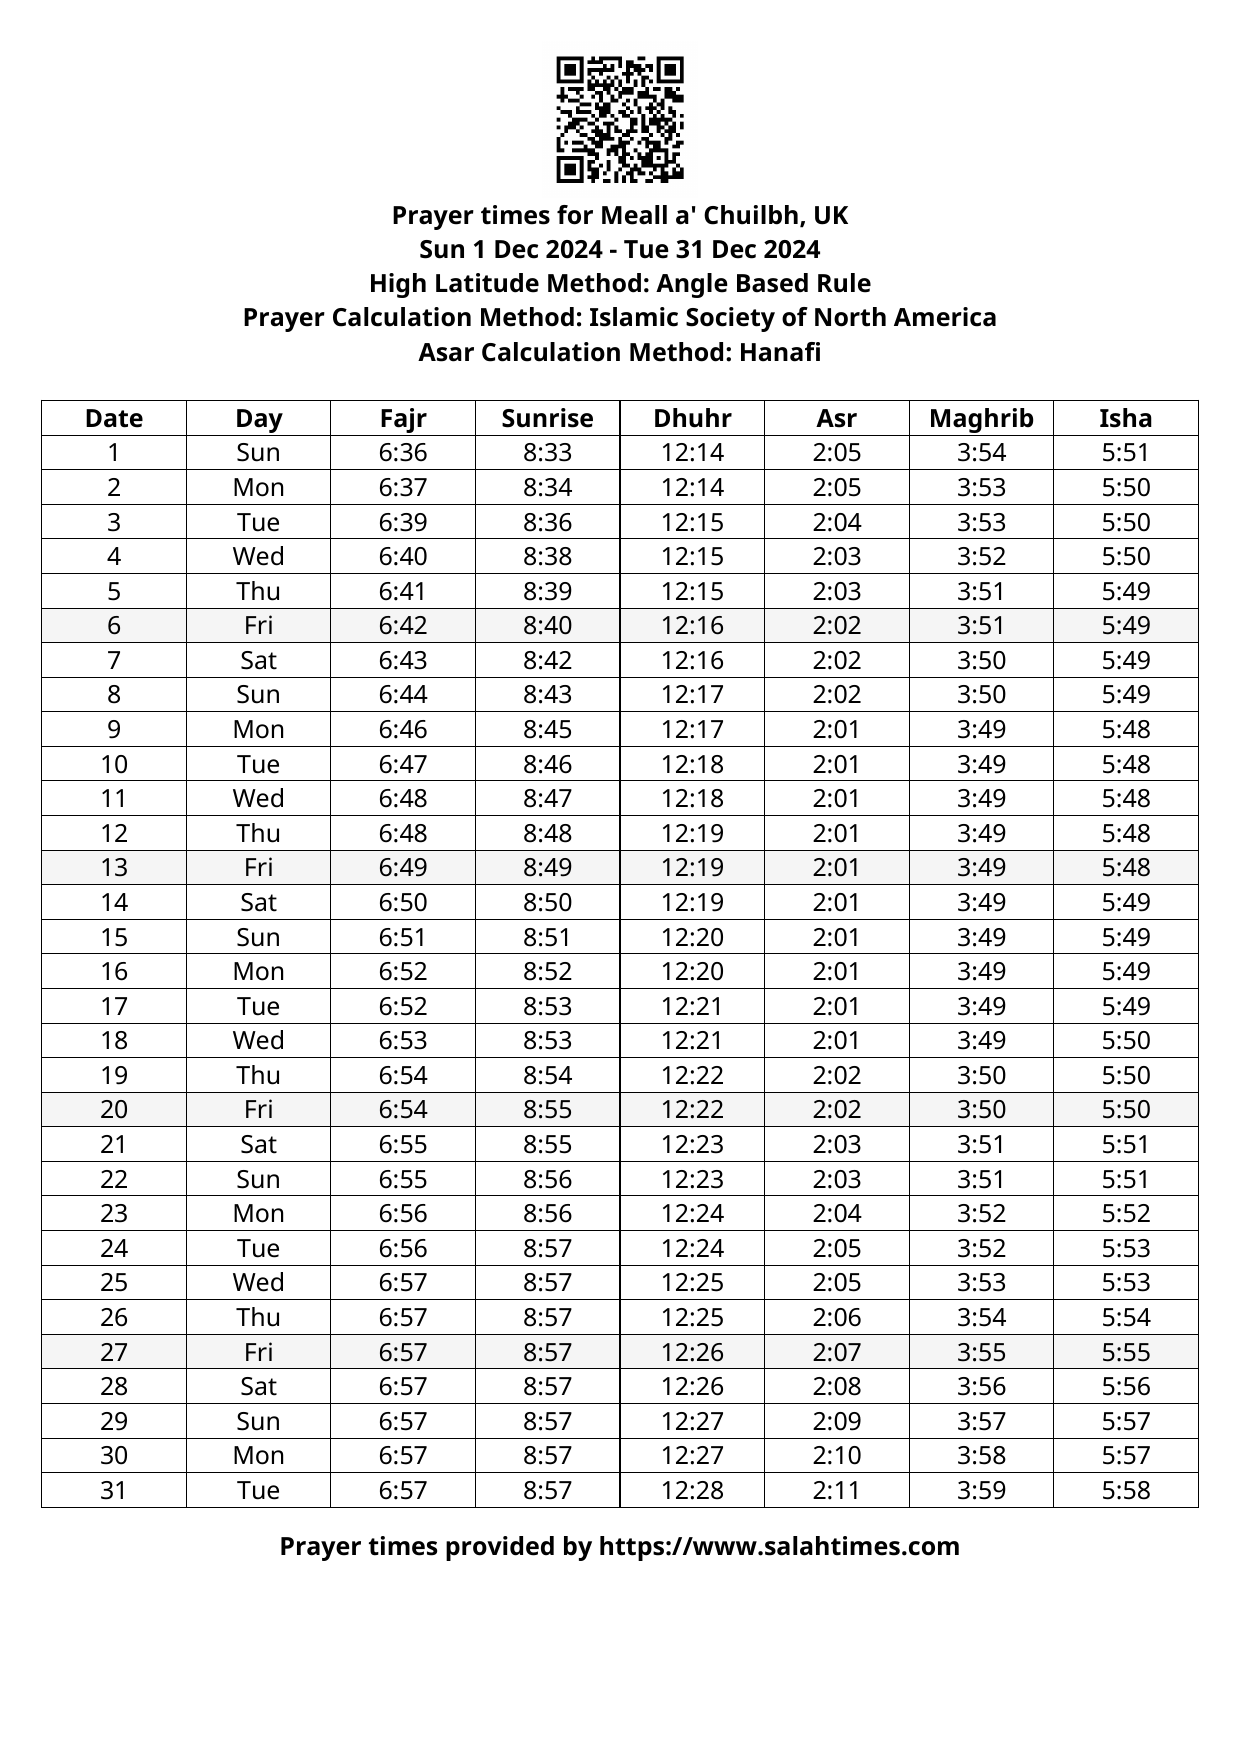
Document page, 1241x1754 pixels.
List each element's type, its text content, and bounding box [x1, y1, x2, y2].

table_cell 5:51 [1054, 1162, 1198, 1195]
table_cell 6:43 [331, 643, 475, 677]
table_cell 3:53 [910, 1266, 1053, 1299]
table_cell 8:53 [476, 989, 619, 1022]
table_cell 12:24 [621, 1231, 764, 1264]
table_cell 31 [42, 1473, 186, 1507]
table_cell 5:48 [1054, 712, 1198, 746]
table_cell 5:49 [1054, 989, 1198, 1022]
table_cell 8:53 [476, 1024, 619, 1057]
table_cell 3:52 [910, 1231, 1053, 1264]
table_cell 5:48 [1054, 851, 1198, 884]
table_cell 8:57 [476, 1439, 619, 1472]
table_cell 2:01 [765, 747, 909, 780]
table_cell 6:48 [331, 816, 475, 849]
table_cell 5:49 [1054, 885, 1198, 919]
picture [542, 41, 699, 198]
table_cell 3:50 [910, 1093, 1053, 1126]
table_cell 29 [42, 1404, 186, 1437]
table_cell 8:56 [476, 1162, 619, 1195]
table_cell 3:51 [910, 1127, 1053, 1161]
table_cell 2:04 [765, 505, 909, 538]
table_cell 2:01 [765, 885, 909, 919]
table_cell 11 [42, 781, 186, 815]
table_cell Fri [187, 1335, 330, 1368]
table_cell 8:57 [476, 1231, 619, 1264]
table_cell 27 [42, 1335, 186, 1368]
table_cell 12:14 [621, 470, 764, 504]
table_cell 6:57 [331, 1404, 475, 1437]
table_cell 8:45 [476, 712, 619, 746]
table_cell 6:57 [331, 1335, 475, 1368]
table_cell 12:26 [621, 1335, 764, 1368]
table_cell 3:50 [910, 1058, 1053, 1092]
table_cell 12:14 [621, 436, 764, 469]
table_cell 6:55 [331, 1162, 475, 1195]
table_cell 2:02 [765, 609, 909, 642]
table_header Day [187, 401, 330, 434]
table_cell 6:54 [331, 1093, 475, 1126]
table_cell 2:02 [765, 678, 909, 711]
table_cell 8:39 [476, 574, 619, 607]
table_cell 3:50 [910, 643, 1053, 677]
table_cell 6:37 [331, 470, 475, 504]
table_cell Tue [187, 505, 330, 538]
table_cell 2:10 [765, 1439, 909, 1472]
table_cell 6:52 [331, 989, 475, 1022]
table_cell 2:08 [765, 1369, 909, 1403]
table_cell 6:54 [331, 1058, 475, 1092]
table_cell 30 [42, 1439, 186, 1472]
table_cell 8:56 [476, 1196, 619, 1230]
table_cell Wed [187, 781, 330, 815]
table_cell 2:01 [765, 1024, 909, 1057]
table_cell 12:21 [621, 989, 764, 1022]
table_cell 2:01 [765, 920, 909, 953]
table_cell Mon [187, 712, 330, 746]
table_cell 5:49 [1054, 643, 1198, 677]
table_cell 12:17 [621, 712, 764, 746]
table_cell 3:53 [910, 470, 1053, 504]
table_cell 5:53 [1054, 1231, 1198, 1264]
table_cell 5:50 [1054, 1093, 1198, 1126]
table_cell 26 [42, 1300, 186, 1334]
table_cell 12:18 [621, 747, 764, 780]
table_cell Sat [187, 885, 330, 919]
table_cell 12:16 [621, 643, 764, 677]
table_cell 2:06 [765, 1300, 909, 1334]
table_cell 8:57 [476, 1404, 619, 1437]
table_cell 6:51 [331, 920, 475, 953]
table_cell 2:07 [765, 1335, 909, 1368]
table_cell 5:57 [1054, 1404, 1198, 1437]
table_cell 6:42 [331, 609, 475, 642]
table_cell 18 [42, 1024, 186, 1057]
table_cell Mon [187, 1196, 330, 1230]
table_cell 2:11 [765, 1473, 909, 1507]
table_cell 12:28 [621, 1473, 764, 1507]
table_cell 5:52 [1054, 1196, 1198, 1230]
table_cell 3:49 [910, 712, 1053, 746]
table_cell Thu [187, 574, 330, 607]
table_cell 2:03 [765, 539, 909, 573]
table_cell 12:24 [621, 1196, 764, 1230]
table_cell 12:22 [621, 1058, 764, 1092]
table_cell 6:50 [331, 885, 475, 919]
table_cell 12:19 [621, 816, 764, 849]
table_cell 8:38 [476, 539, 619, 573]
table_cell 8:36 [476, 505, 619, 538]
text Prayer times for Meall a' Chuilbh, UK [42, 198, 1198, 232]
table_cell Thu [187, 816, 330, 849]
table_cell 3:52 [910, 1196, 1053, 1230]
table_cell 3:59 [910, 1473, 1053, 1507]
table_cell 12:27 [621, 1404, 764, 1437]
table_cell 3:49 [910, 851, 1053, 884]
table_cell 3:49 [910, 989, 1053, 1022]
table_cell 2:05 [765, 1266, 909, 1299]
table_cell 12 [42, 816, 186, 849]
table_cell 15 [42, 920, 186, 953]
table_cell 5:50 [1054, 470, 1198, 504]
table_cell 6:56 [331, 1231, 475, 1264]
table_cell 12:15 [621, 539, 764, 573]
table_cell 25 [42, 1266, 186, 1299]
table_cell 2:01 [765, 816, 909, 849]
table_cell 5:54 [1054, 1300, 1198, 1334]
text Prayer times provided by https://www.salahtimes.com [42, 1528, 1198, 1563]
table_cell 6:57 [331, 1439, 475, 1472]
table_cell 21 [42, 1127, 186, 1161]
table_cell 2:01 [765, 712, 909, 746]
table_cell 6:57 [331, 1473, 475, 1507]
table_cell Wed [187, 1024, 330, 1057]
table_cell 13 [42, 851, 186, 884]
table_cell 12:15 [621, 505, 764, 538]
table_header Date [42, 401, 186, 434]
table_cell Thu [187, 1300, 330, 1334]
table_cell 10 [42, 747, 186, 780]
table_cell 19 [42, 1058, 186, 1092]
table_header Asr [765, 401, 909, 434]
table_cell 6:46 [331, 712, 475, 746]
table_cell 8:55 [476, 1127, 619, 1161]
table_cell Tue [187, 989, 330, 1022]
table_cell 3:51 [910, 574, 1053, 607]
table_cell 5:55 [1054, 1335, 1198, 1368]
table_cell 12:26 [621, 1369, 764, 1403]
table_cell 5:53 [1054, 1266, 1198, 1299]
table_cell 6:56 [331, 1196, 475, 1230]
table_cell 23 [42, 1196, 186, 1230]
table_cell 8:51 [476, 920, 619, 953]
table_cell 3:56 [910, 1369, 1053, 1403]
table_cell 20 [42, 1093, 186, 1126]
table_cell 2:03 [765, 574, 909, 607]
table_cell 8:46 [476, 747, 619, 780]
table_cell 12:25 [621, 1266, 764, 1299]
table_cell 3:57 [910, 1404, 1053, 1437]
table_cell 3:54 [910, 1300, 1053, 1334]
table_cell 3:51 [910, 1162, 1053, 1195]
table_cell 12:20 [621, 954, 764, 988]
table_cell 5:56 [1054, 1369, 1198, 1403]
table_cell Thu [187, 1058, 330, 1092]
table_cell 2:05 [765, 1231, 909, 1264]
table_cell 12:23 [621, 1162, 764, 1195]
table_cell 5:49 [1054, 920, 1198, 953]
table_cell 5:50 [1054, 539, 1198, 573]
table_cell 17 [42, 989, 186, 1022]
table_cell Sun [187, 920, 330, 953]
table_cell 5:49 [1054, 678, 1198, 711]
table_cell Tue [187, 1473, 330, 1507]
table_cell 5 [42, 574, 186, 607]
table_cell 5:51 [1054, 1127, 1198, 1161]
table_cell 2:03 [765, 1162, 909, 1195]
table_cell 24 [42, 1231, 186, 1264]
table_cell 6:57 [331, 1369, 475, 1403]
table_cell 16 [42, 954, 186, 988]
table_cell Sat [187, 1369, 330, 1403]
table_cell Fri [187, 1093, 330, 1126]
table_cell 12:21 [621, 1024, 764, 1057]
table_cell 3:52 [910, 539, 1053, 573]
table_cell 2:02 [765, 643, 909, 677]
table_cell 2:01 [765, 781, 909, 815]
table_cell 6:49 [331, 851, 475, 884]
table_cell 8:57 [476, 1266, 619, 1299]
table_cell 3:51 [910, 609, 1053, 642]
table_cell 2:01 [765, 851, 909, 884]
table_cell 3:54 [910, 436, 1053, 469]
table_cell 2:01 [765, 989, 909, 1022]
table_cell 8 [42, 678, 186, 711]
table_cell 5:49 [1054, 609, 1198, 642]
table_cell 5:51 [1054, 436, 1198, 469]
table_cell 7 [42, 643, 186, 677]
table_cell 3:49 [910, 747, 1053, 780]
table_cell 3:49 [910, 1024, 1053, 1057]
table_cell 8:57 [476, 1473, 619, 1507]
table_cell Wed [187, 539, 330, 573]
table_header Dhuhr [621, 401, 764, 434]
table_header Maghrib [910, 401, 1053, 434]
table_cell 8:40 [476, 609, 619, 642]
table_cell Tue [187, 1231, 330, 1264]
table_cell 6:36 [331, 436, 475, 469]
table_cell 8:49 [476, 851, 619, 884]
table_cell 3:49 [910, 816, 1053, 849]
table_cell 12:19 [621, 885, 764, 919]
table_cell 8:57 [476, 1335, 619, 1368]
table_cell 3:50 [910, 678, 1053, 711]
table_cell 8:34 [476, 470, 619, 504]
table_cell Mon [187, 1439, 330, 1472]
table_cell 8:42 [476, 643, 619, 677]
table_cell 6:55 [331, 1127, 475, 1161]
table_cell 5:48 [1054, 747, 1198, 780]
table_cell Fri [187, 851, 330, 884]
table_header Fajr [331, 401, 475, 434]
table_cell 5:48 [1054, 781, 1198, 815]
table_cell 6:53 [331, 1024, 475, 1057]
table_cell 3:58 [910, 1439, 1053, 1472]
table_cell 12:18 [621, 781, 764, 815]
table_cell 5:48 [1054, 816, 1198, 849]
table_cell Sun [187, 1162, 330, 1195]
table_cell 2:04 [765, 1196, 909, 1230]
table_cell 5:49 [1054, 574, 1198, 607]
table_cell 6:57 [331, 1300, 475, 1334]
table_cell 5:58 [1054, 1473, 1198, 1507]
table_cell 3:49 [910, 885, 1053, 919]
table_cell Wed [187, 1266, 330, 1299]
table_cell 2:02 [765, 1058, 909, 1092]
table_cell 3:49 [910, 954, 1053, 988]
table_cell 6:47 [331, 747, 475, 780]
table_cell 8:47 [476, 781, 619, 815]
table_cell 3:55 [910, 1335, 1053, 1368]
table_cell 14 [42, 885, 186, 919]
text Asar Calculation Method: Hanafi [42, 334, 1198, 368]
table_cell 12:19 [621, 851, 764, 884]
table_cell 8:52 [476, 954, 619, 988]
table_cell 8:48 [476, 816, 619, 849]
table_cell 2:02 [765, 1093, 909, 1126]
table_cell 2:01 [765, 954, 909, 988]
table_cell 6:40 [331, 539, 475, 573]
table_cell 8:57 [476, 1369, 619, 1403]
table_cell 22 [42, 1162, 186, 1195]
table_cell 5:50 [1054, 1024, 1198, 1057]
table_cell 3 [42, 505, 186, 538]
text Sun 1 Dec 2024 - Tue 31 Dec 2024 [42, 232, 1198, 266]
table_cell 12:25 [621, 1300, 764, 1334]
table_cell 3:49 [910, 781, 1053, 815]
table_cell 6:57 [331, 1266, 475, 1299]
table_cell 6:44 [331, 678, 475, 711]
table_cell Mon [187, 954, 330, 988]
table_cell Sat [187, 643, 330, 677]
table_cell 8:33 [476, 436, 619, 469]
table_cell 2:05 [765, 470, 909, 504]
table_cell 2:09 [765, 1404, 909, 1437]
table_cell 9 [42, 712, 186, 746]
table_cell 12:23 [621, 1127, 764, 1161]
table_cell 12:27 [621, 1439, 764, 1472]
table_cell 3:53 [910, 505, 1053, 538]
table_cell Tue [187, 747, 330, 780]
table_header Sunrise [476, 401, 619, 434]
table_cell 28 [42, 1369, 186, 1403]
table_cell 2 [42, 470, 186, 504]
table_cell 8:55 [476, 1093, 619, 1126]
table_cell 1 [42, 436, 186, 469]
table_cell 6:48 [331, 781, 475, 815]
table_cell Sun [187, 1404, 330, 1437]
table_cell 5:57 [1054, 1439, 1198, 1472]
table_cell 6:52 [331, 954, 475, 988]
table_cell 5:50 [1054, 1058, 1198, 1092]
table_cell 2:03 [765, 1127, 909, 1161]
table_cell 5:50 [1054, 505, 1198, 538]
table_header Isha [1054, 401, 1198, 434]
table_cell 12:16 [621, 609, 764, 642]
table_cell 12:17 [621, 678, 764, 711]
table_cell 6:39 [331, 505, 475, 538]
table_cell 8:57 [476, 1300, 619, 1334]
text High Latitude Method: Angle Based Rule [42, 266, 1198, 300]
table_cell 6 [42, 609, 186, 642]
table_cell Sat [187, 1127, 330, 1161]
table_cell Sun [187, 436, 330, 469]
table_cell 2:05 [765, 436, 909, 469]
table_cell Sun [187, 678, 330, 711]
table_cell 6:41 [331, 574, 475, 607]
table_cell 3:49 [910, 920, 1053, 953]
table_cell Mon [187, 470, 330, 504]
table_cell 8:43 [476, 678, 619, 711]
table_cell Fri [187, 609, 330, 642]
table_cell 4 [42, 539, 186, 573]
table_cell 12:22 [621, 1093, 764, 1126]
table_cell 8:54 [476, 1058, 619, 1092]
table_cell 12:20 [621, 920, 764, 953]
table_cell 5:49 [1054, 954, 1198, 988]
table_cell 8:50 [476, 885, 619, 919]
text Prayer Calculation Method: Islamic Society of North America [42, 300, 1198, 334]
table_cell 12:15 [621, 574, 764, 607]
